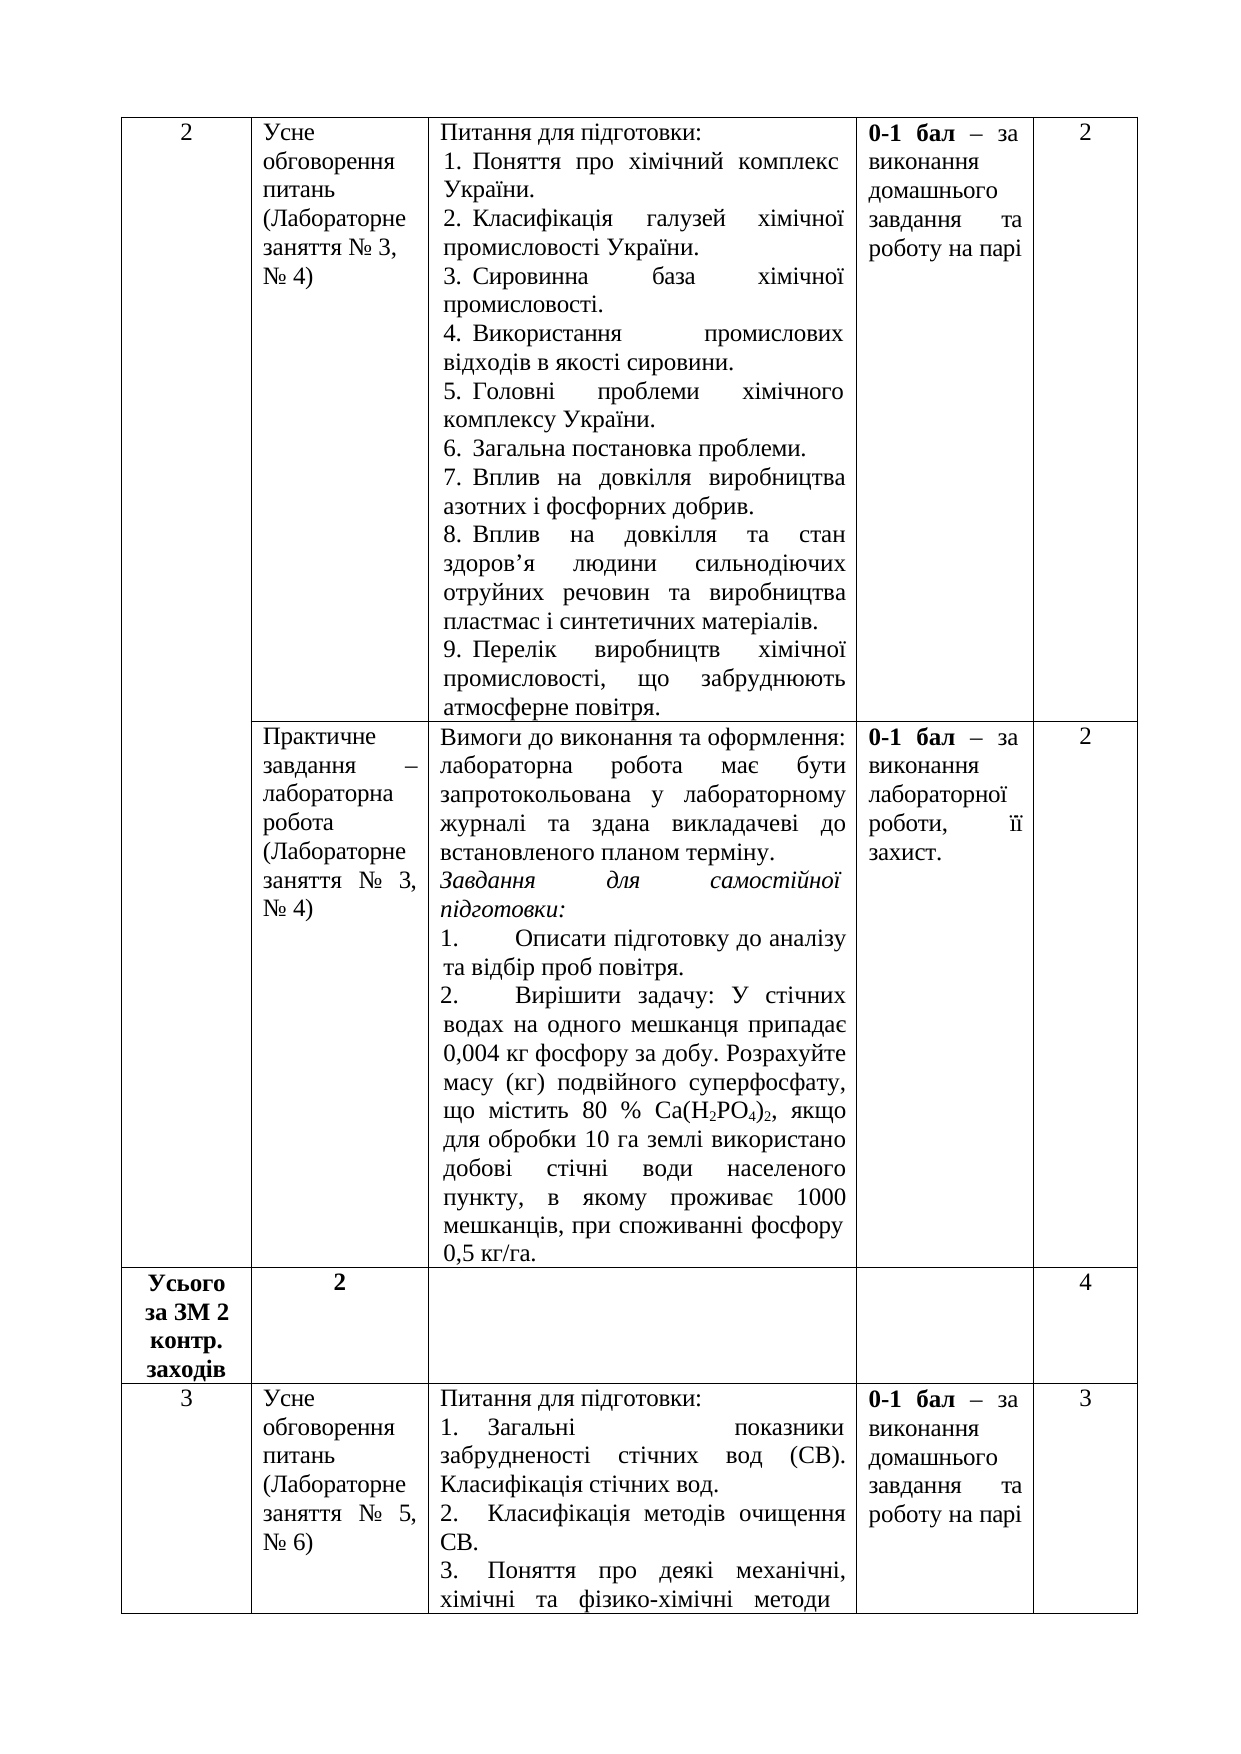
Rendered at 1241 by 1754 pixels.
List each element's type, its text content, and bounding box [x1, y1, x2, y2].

table_cell 0-1 бал – за виконання лабораторної роботи, її захист. [857, 722, 1033, 1267]
table_cell [857, 1268, 1033, 1383]
table_header 2 [1034, 118, 1137, 721]
table_cell 4 [1034, 1268, 1137, 1383]
table_cell 3 [122, 1384, 251, 1613]
table_cell 2 [1034, 722, 1137, 1267]
table_cell Усього за ЗМ 2 контр. заходів [122, 1268, 251, 1383]
table_header 0-1 бал – за виконання домашнього завдання та роботу на парі [857, 118, 1033, 721]
table_cell 2 [252, 1268, 428, 1383]
table_cell 0-1 бал – за виконання домашнього завдання та роботу на парі [857, 1384, 1033, 1613]
table_cell Вимоги до виконання та оформлення: лабораторна робота має бути запротокольована у лабораторному журналі та здана викладачеві до встановленого планом терміну. Завдання для самостійної підготовки: Описати підготовку до аналізу та відбір проб повітря. Вирішити задачу: У стічних водах на одного мешканця припадає 0,004 кг фосфору за добу. Розрахуйте масу (кг) подвійного суперфосфату, що містить 80 % Ca(H2PO4)2, якщо для обробки 10 га землі використано добові стічні води населеного пункту, в якому проживає 1000 мешканців, при споживанні фосфору 0,5 кг/га. [429, 722, 856, 1267]
table_header 2 [122, 118, 251, 1267]
table_cell [429, 1268, 856, 1383]
table_header Питання для підготовки: Поняття про хімічний комплекс України. Класифікація галузей хімічної промисловості України. Сировинна база хімічної промисловості. Використання промислових відходів в якості сировини. Головні проблеми хімічного комплексу України. Загальна постановка проблеми. Вплив на довкілля виробництва азотних і фосфорних добрив. Вплив на довкілля та стан здоров’я людини сильнодіючих отруйних речовин та виробництва пластмас і синтетичних матеріалів. Перелік виробництв хімічної промисловості, що забруднюють атмосферне повітря. [429, 118, 856, 721]
table_header Усне обговорення питань (Лабораторне заняття № 3, № 4) [252, 118, 428, 721]
table_cell Усне обговорення питань (Лабораторне заняття № 5, № 6) [252, 1384, 428, 1613]
table_cell Практичне завдання – лабораторна робота (Лабораторне заняття № 3, № 4) [252, 722, 428, 1267]
table_cell 3 [1034, 1384, 1137, 1613]
table_cell Питання для підготовки: Загальні показники забрудненості стічних вод (СВ). Класифікація стічних вод. Класифікація методів очищення СВ. Поняття про деякі механічні, хімічні та фізико-хімічні методи [429, 1384, 856, 1613]
